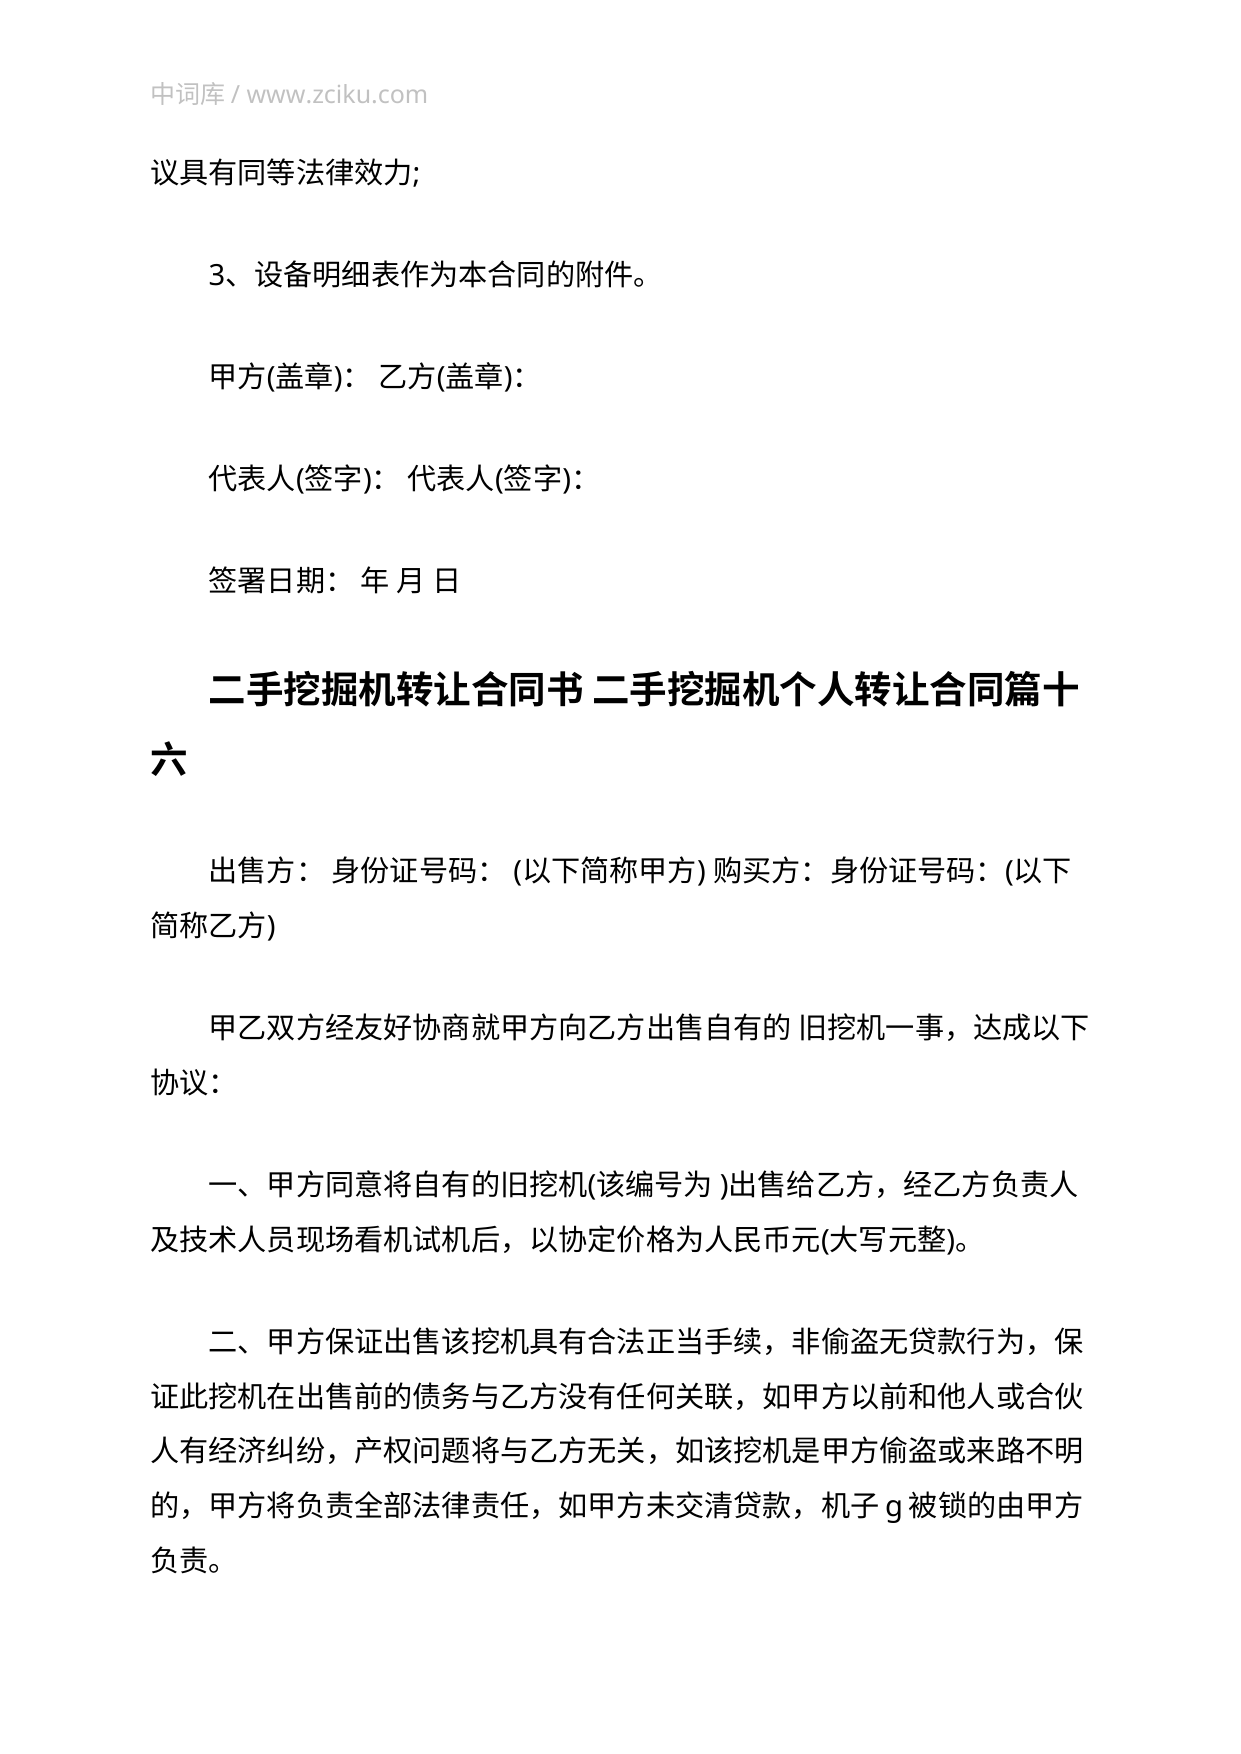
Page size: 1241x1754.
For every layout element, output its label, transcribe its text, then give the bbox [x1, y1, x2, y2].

text 甲方(盖章)： 乙方(盖章)： [150, 354, 1090, 396]
text 签署日期： 年 月 日 [150, 558, 1090, 600]
text 二、甲方保证出售该挖机具有合法正当手续，非偷盗无贷款行为，保证此挖机在出售前的债务与乙方没有任何关联，如甲方以前和他人或合伙人有经济纠纷，产权问题将与乙方无关，如该挖机是甲方偷盗或来路不明的，甲方将负责全部法律责任，如甲方未交清贷款，机子g被锁的由甲方负责。 [150, 1318, 1090, 1580]
text 出售方： 身份证号码： (以下简称甲方) 购买方：身份证号码：(以下简称乙方) [150, 848, 1090, 945]
text 甲乙双方经友好协商就甲方向乙方出售自有的 旧挖机一事，达成以下协议： [150, 1004, 1090, 1102]
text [150, 150, 1090, 192]
text 代表人(签字)： 代表人(签字)： [150, 456, 1090, 498]
text 3、设备明细表作为本合同的附件。 [150, 252, 1090, 294]
text 一、甲方同意将自有的旧挖机(该编号为 )出售给乙方，经乙方负责人及技术人员现场看机试机后，以协定价格为人民币元(大写元整)。 [150, 1161, 1090, 1259]
text 二手挖掘机转让合同书 二手挖掘机个人转让合同篇十六 [150, 660, 1090, 784]
